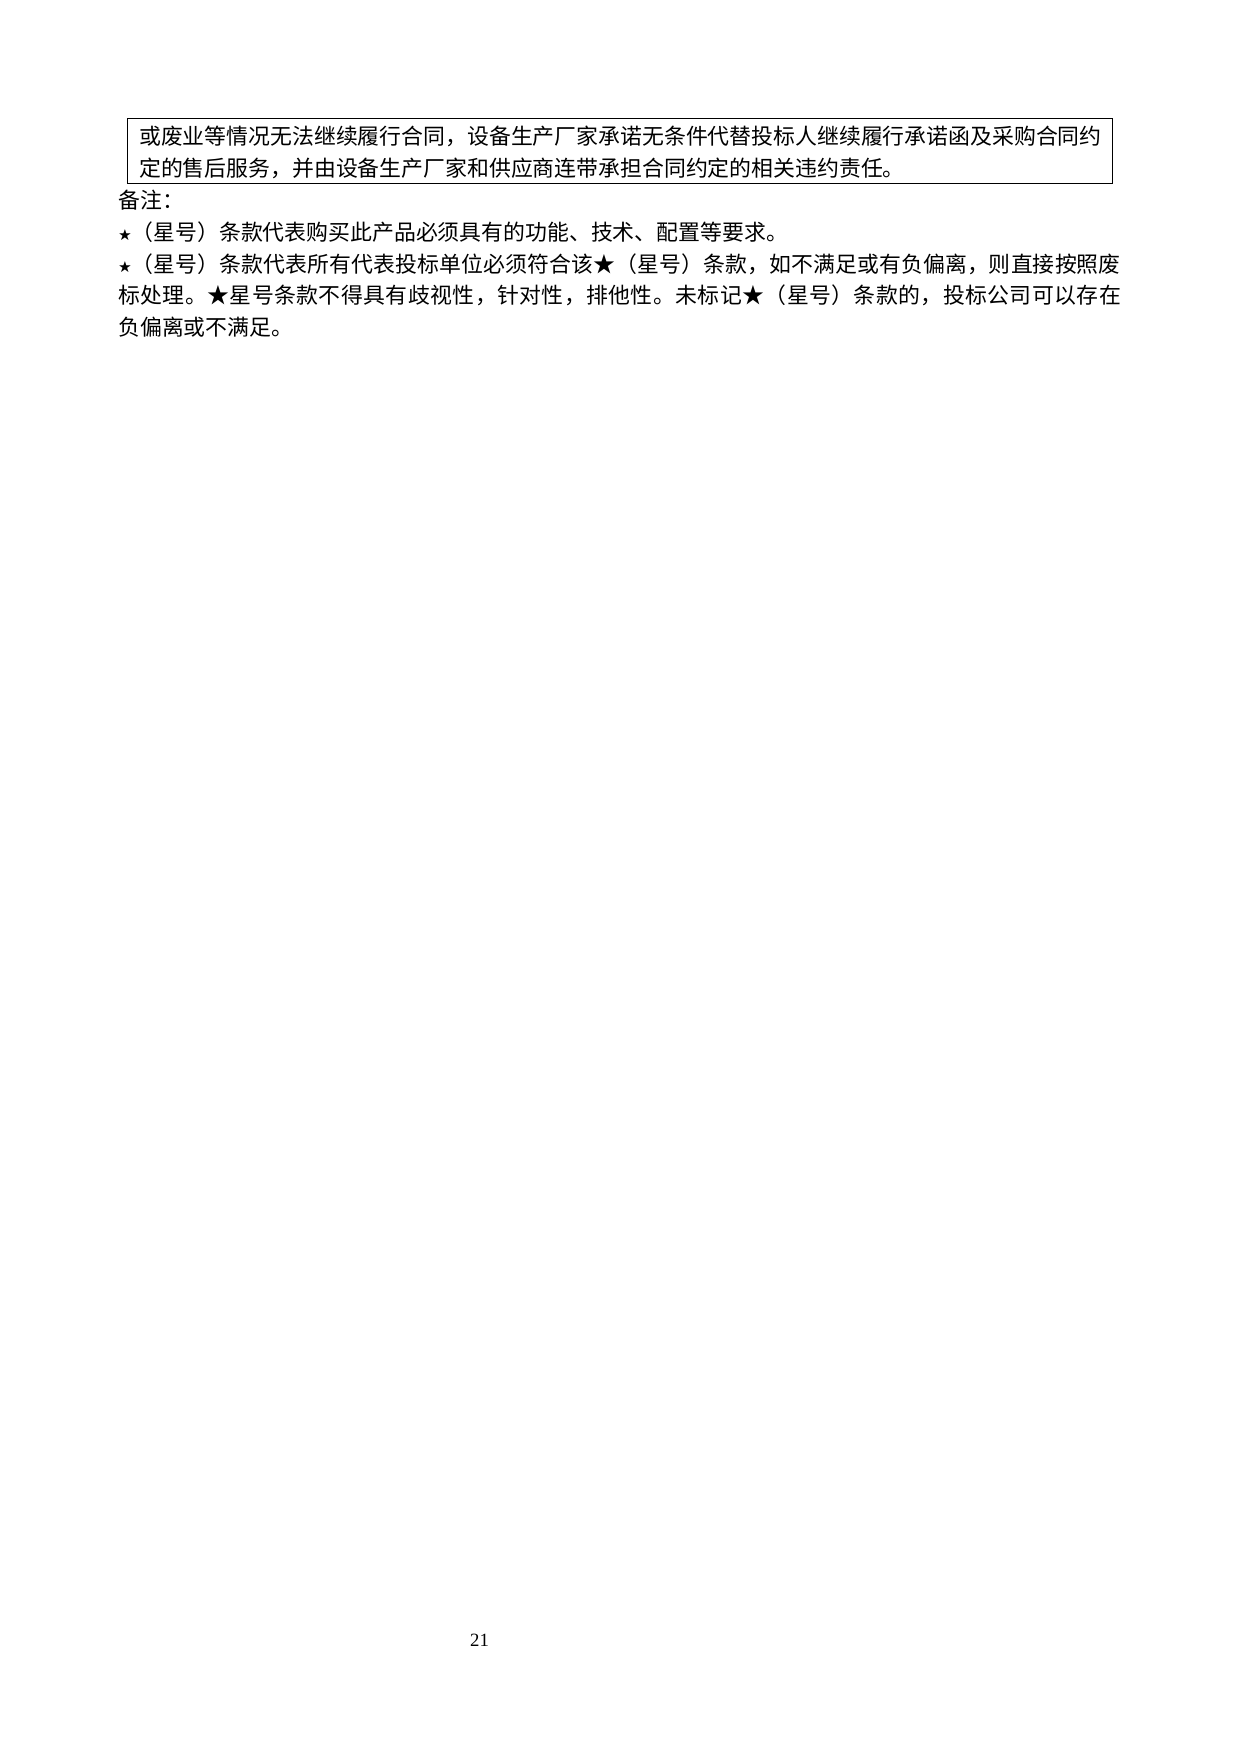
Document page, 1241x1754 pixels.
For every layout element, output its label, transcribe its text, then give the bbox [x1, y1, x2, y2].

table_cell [128, 119, 1112, 182]
text ★（星号）条款代表所有代表投标单位必须符合该★（星号）条款，如不满足或有负偏离，则直接按照废标处理。★星号条款不得具有歧视性，针对性，排他性。未标记★（星号）条款的，投标公司可以存在负偏离或不满足。 [118, 247, 1122, 342]
text 备注： [118, 183, 1122, 215]
text ★（星号）条款代表购买此产品必须具有的功能、技术、配置等要求。 [118, 215, 1122, 247]
